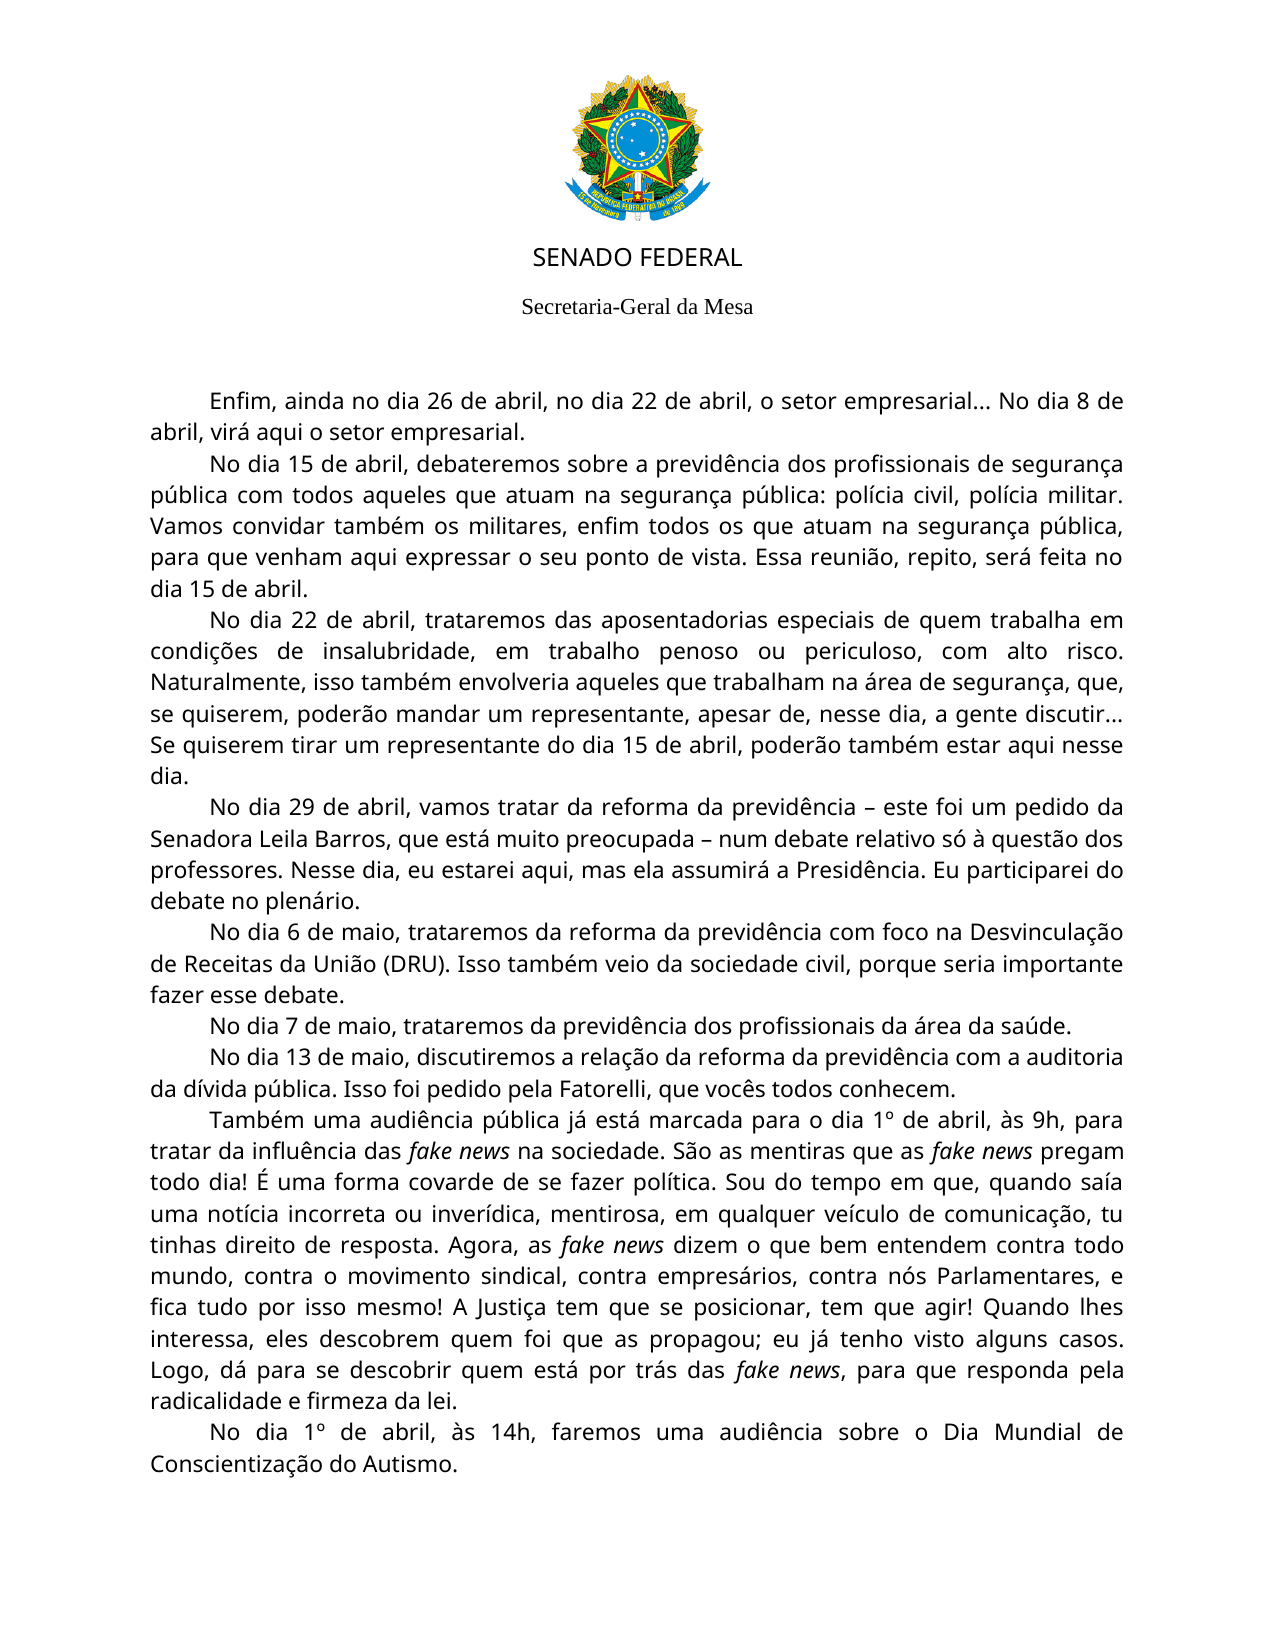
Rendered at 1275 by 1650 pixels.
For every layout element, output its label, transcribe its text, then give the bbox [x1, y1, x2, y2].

text No dia 6 de maio, trataremos da reforma da previdência com foco na Desvinculação de Receitas da União (DRU). Isso também veio da sociedade civil, porque seria importante fazer esse debate. [150, 916, 1125, 1010]
text Também uma audiência pública já está marcada para o dia 1º de abril, às 9h, para tratar da influência das fake news na sociedade. São as mentiras que as fake news pregam todo dia! É uma forma covarde de se fazer política. Sou do tempo em que, quando saía uma notícia incorreta ou inverídica, mentirosa, em qualquer veículo de comunicação, tu tinhas direito de resposta. Agora, as fake news dizem o que bem entendem contra todo mundo, contra o movimento sindical, contra empresários, contra nós Parlamentares, e fica tudo por isso mesmo! A Justiça tem que se posicionar, tem que agir! Quando lhes interessa, eles descobrem quem foi que as propagou; eu já tenho visto alguns casos. Logo, dá para se descobrir quem está por trás das fake news, para que responda pela radicalidade e firmeza da lei. [150, 1104, 1125, 1416]
text No dia 22 de abril, trataremos das aposentadorias especiais de quem trabalha em condições de insalubridade, em trabalho penoso ou periculoso, com alto risco. Naturalmente, isso também envolveria aqueles que trabalham na área de segurança, que, se quiserem, poderão mandar um representante, apesar de, nesse dia, a gente discutir... Se quiserem tirar um representante do dia 15 de abril, poderão também estar aqui nesse dia. [150, 604, 1125, 791]
text Enfim, ainda no dia 26 de abril, no dia 22 de abril, o setor empresarial... No dia 8 de abril, virá aqui o setor empresarial. [150, 385, 1125, 447]
text No dia 29 de abril, vamos tratar da reforma da previdência – este foi um pedido da Senadora Leila Barros, que está muito preocupada – num debate relativo só à questão dos professores. Nesse dia, eu estarei aqui, mas ela assumirá a Presidência. Eu participarei do debate no plenário. [150, 791, 1125, 916]
text No dia 7 de maio, trataremos da previdência dos profissionais da área da saúde. [150, 1010, 1125, 1041]
text No dia 15 de abril, debateremos sobre a previdência dos profissionais de segurança pública com todos aqueles que atuam na segurança pública: polícia civil, polícia militar. Vamos convidar também os militares, enfim todos os que atuam na segurança pública, para que venham aqui expressar o seu ponto de vista. Essa reunião, repito, será feita no dia 15 de abril. [150, 447, 1125, 604]
text No dia 1º de abril, às 14h, faremos uma audiência sobre o Dia Mundial de Conscientização do Autismo. [150, 1416, 1125, 1479]
text No dia 13 de maio, discutiremos a relação da reforma da previdência com a auditoria da dívida pública. Isso foi pedido pela Fatorelli, que vocês todos conhecem. [150, 1041, 1125, 1104]
picture [564, 75, 711, 221]
